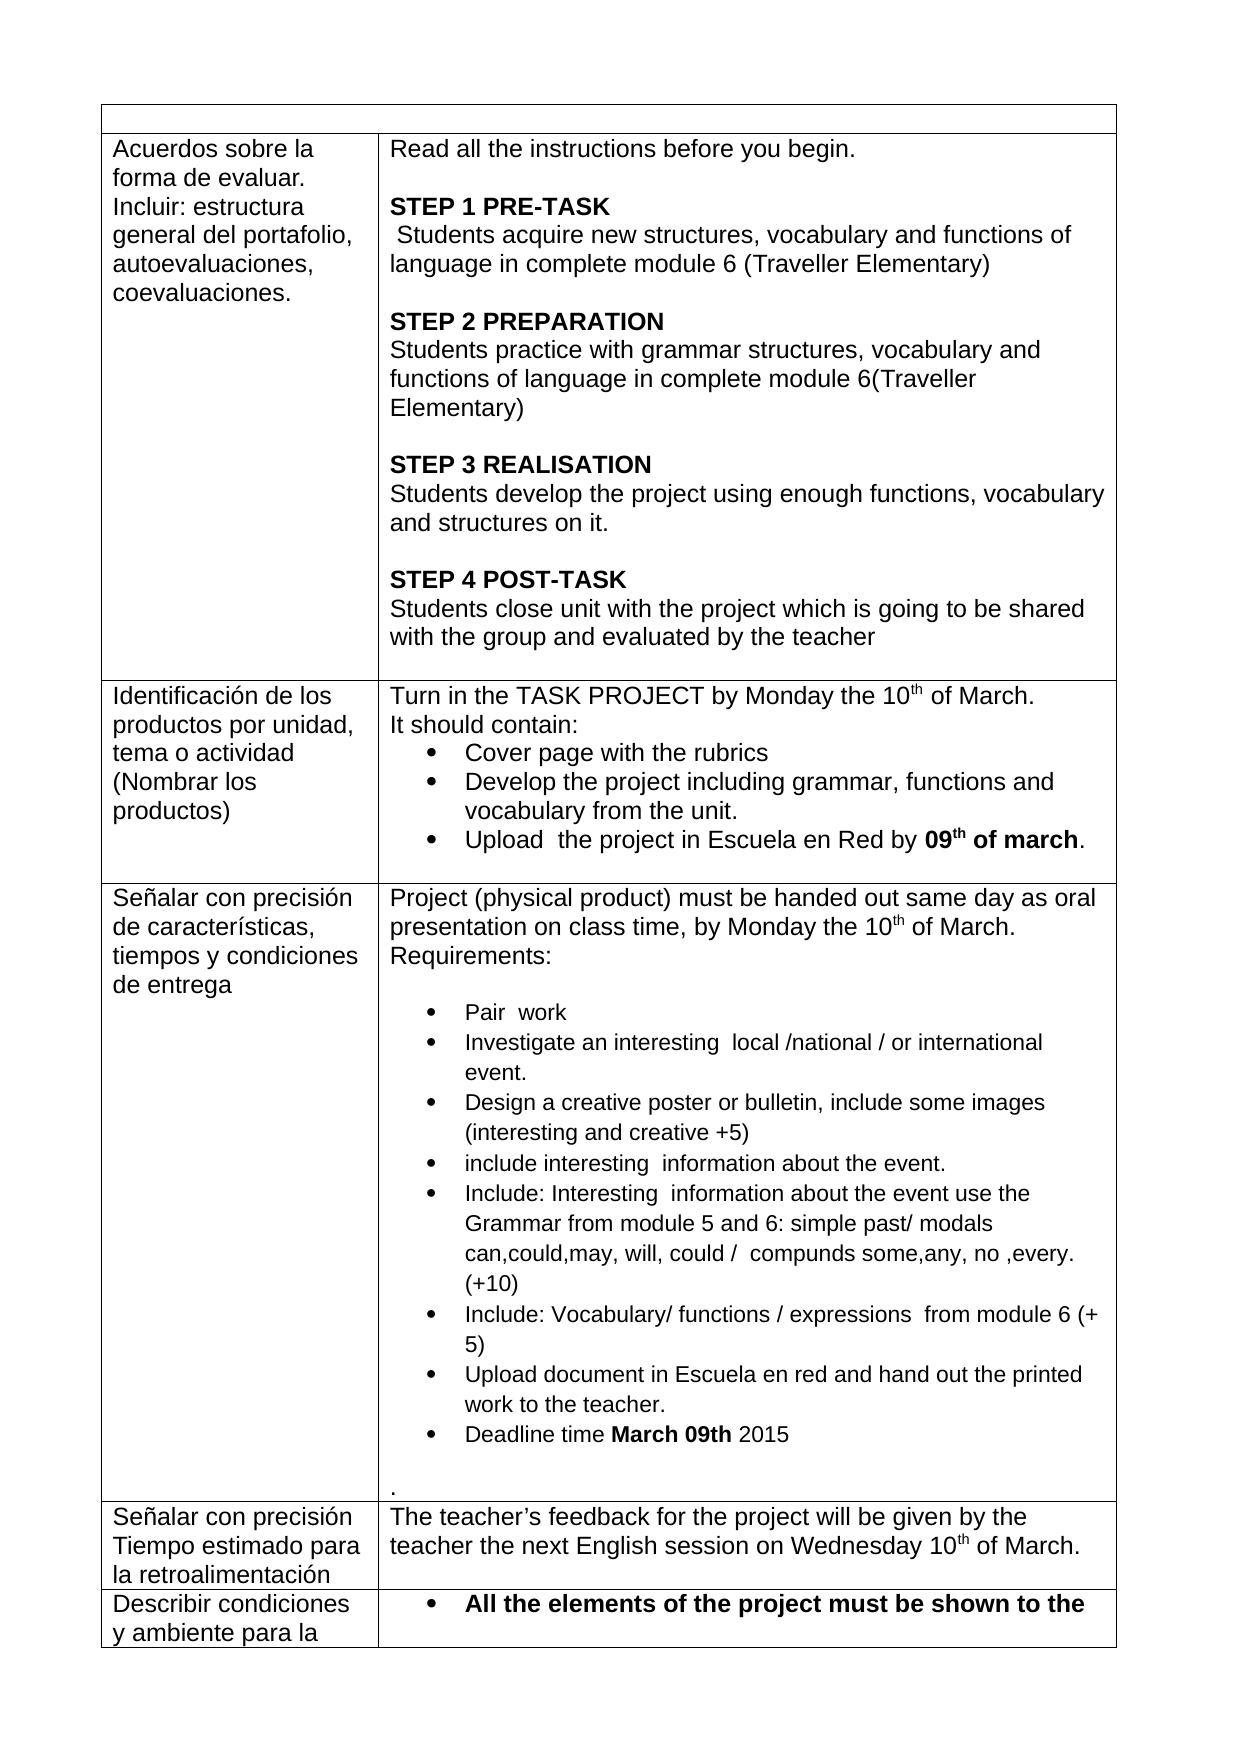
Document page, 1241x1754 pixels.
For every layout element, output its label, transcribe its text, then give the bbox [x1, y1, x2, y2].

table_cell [102, 1590, 378, 1647]
table_cell Identificación de los productos por unidad, tema o actividad (Nombrar los productos) [102, 681, 378, 882]
table_cell Acuerdos sobre la forma de evaluar. Incluir: estructura general del portafolio, autoevaluaciones, coevaluaciones. [102, 134, 378, 680]
table_cell Señalar con precisión Tiempo estimado para la retroalimentación [102, 1502, 378, 1588]
table_cell Read all the instructions before you begin. STEP 1 PRE-TASK Students acquire new structures, vocabulary and functions of language in complete module 6 (Traveller Elementary) STEP 2 PREPARATION Students practice with grammar structures, vocabulary and functions of language in complete module 6(Traveller Elementary) STEP 3 REALISATION Students develop the project using enough functions, vocabulary and structures on it. STEP 4 POST-TASK Students close unit with the project which is going to be shared with the group and evaluated by the teacher [379, 134, 1116, 680]
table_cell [379, 1590, 1116, 1647]
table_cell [102, 105, 1116, 133]
table_cell Turn in the TASK PROJECT by Monday the 10th of March. It should contain: Cover page with the rubrics Develop the project including grammar, functions and vocabulary from the unit. Upload the project in Escuela en Red by 09th of march. [379, 681, 1116, 882]
table_cell Señalar con precisión de características, tiempos y condiciones de entrega [102, 884, 378, 1501]
table_cell Project (physical product) must be handed out same day as oral presentation on class time, by Monday the 10th of March. Requirements: Pair work Investigate an interesting local /national / or international event. Design a creative poster or bulletin, include some images (interesting and creative +5) include interesting information about the event. Include: Interesting information about the event use the Grammar from module 5 and 6: simple past/ modals can,could,may, will, could / compunds some,any, no ,every. (+10) Include: Vocabulary/ functions / expressions from module 6 (+ 5) Upload document in Escuela en red and hand out the printed work to the teacher. Deadline time March 09th 2015 . [379, 884, 1116, 1501]
table_cell The teacher’s feedback for the project will be given by the teacher the next English session on Wednesday 10th of March. [379, 1502, 1116, 1588]
